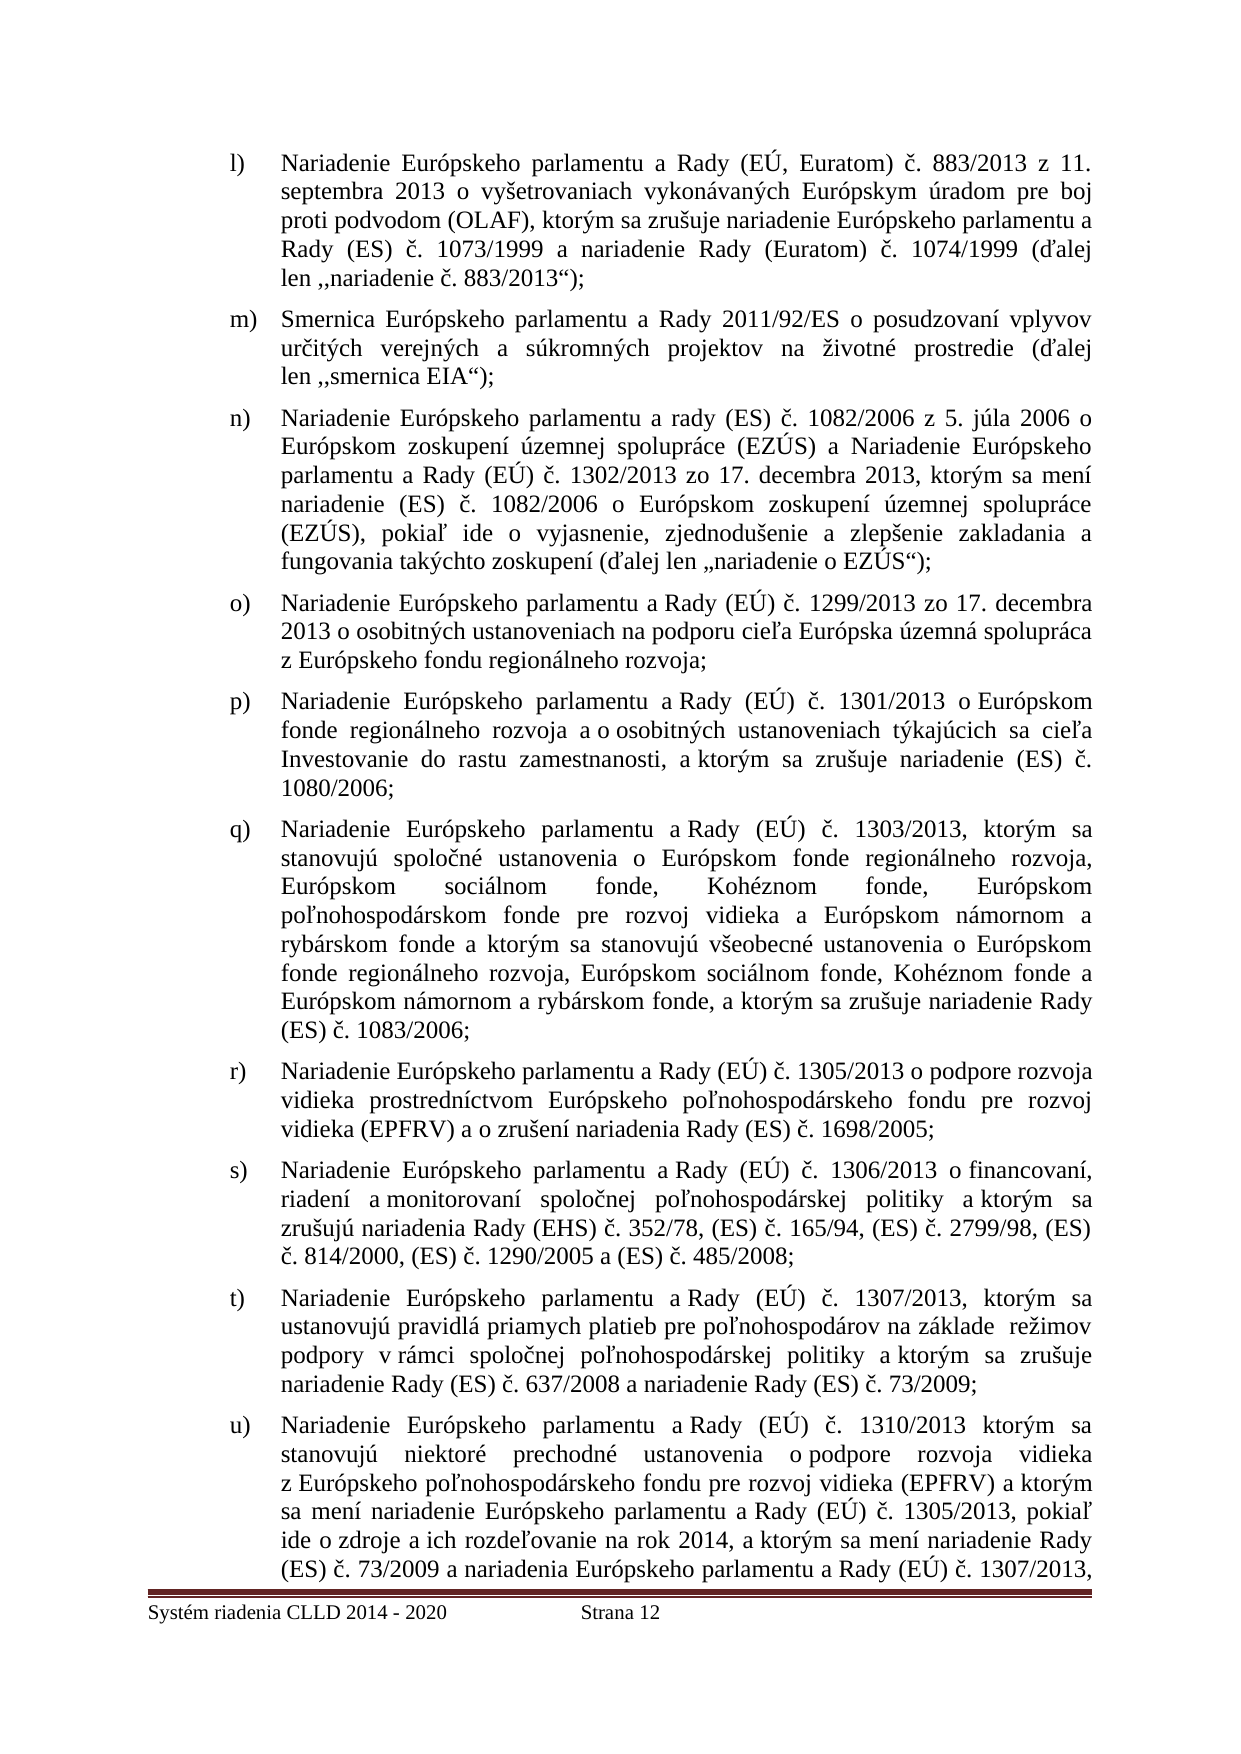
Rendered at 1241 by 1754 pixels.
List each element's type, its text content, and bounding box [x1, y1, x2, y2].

list Nariadenie Európskeho parlamentu a Rady (EÚ) č. 1305/2013 o podpore rozvoja vidieka prostredníctvom Európskeho poľnohospodárskeho fondu pre rozvoj vidieka (EPFRV) a o zrušení nariadenia Rady (ES) č. 1698/2005; [229, 1056, 1092, 1143]
list Nariadenie Európskeho parlamentu a Rady (EÚ) č. 1301/2013 o Európskom fonde regionálneho rozvoja a o osobitných ustanoveniach týkajúcich sa cieľa Investovanie do rastu zamestnanosti, a ktorým sa zrušuje nariadenie (ES) č. 1080/2006; [229, 686, 1092, 801]
list Smernica Európskeho parlamentu a Rady 2011/92/ES o posudzovaní vplyvov určitých verejných a súkromných projektov na životné prostredie (ďalej len ,,smernica EIA“); [229, 304, 1092, 390]
list Nariadenie Európskeho parlamentu a Rady (EÚ) č. 1303/2013, ktorým sa stanovujú spoločné ustanovenia o Európskom fonde regionálneho rozvoja, Európskom sociálnom fonde, Kohéznom fonde, Európskom poľnohospodárskom fonde pre rozvoj vidieka a Európskom námornom a rybárskom fonde a ktorým sa stanovujú všeobecné ustanovenia o Európskom fonde regionálneho rozvoja, Európskom sociálnom fonde, Kohéznom fonde a Európskom námornom a rybárskom fonde, a ktorým sa zrušuje nariadenie Rady (ES) č. 1083/2006; [229, 814, 1092, 1044]
list Nariadenie Európskeho parlamentu a Rady (EÚ) č. 1307/2013, ktorým sa ustanovujú pravidlá priamych platieb pre poľnohospodárov na základe režimov podpory v rámci spoločnej poľnohospodárskej politiky a ktorým sa zrušuje nariadenie Rady (ES) č. 637/2008 a nariadenie Rady (ES) č. 73/2009; [229, 1283, 1092, 1398]
list Nariadenie Európskeho parlamentu a Rady (EÚ) č. 1299/2013 zo 17. decembra 2013 o osobitných ustanoveniach na podporu cieľa Európska územná spolupráca z Európskeho fondu regionálneho rozvoja; [229, 588, 1092, 674]
list Nariadenie Európskeho parlamentu a Rady (EÚ) č. 1306/2013 o financovaní, riadení a monitorovaní spoločnej poľnohospodárskej politiky a ktorým sa zrušujú nariadenia Rady (EHS) č. 352/78, (ES) č. 165/94, (ES) č. 2799/98, (ES) č. 814/2000, (ES) č. 1290/2005 a (ES) č. 485/2008; [229, 1155, 1092, 1270]
list Nariadenie Európskeho parlamentu a Rady (EÚ, Euratom) č. 883/2013 z 11. septembra 2013 o vyšetrovaniach vykonávaných Európskym úradom pre boj proti podvodom (OLAF), ktorým sa zrušuje nariadenie Európskeho parlamentu a Rady (ES) č. 1073/1999 a nariadenie Rady (Euratom) č. 1074/1999 (ďalej len ,,nariadenie č. 883/2013“); [229, 148, 1092, 291]
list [229, 1410, 1092, 1583]
list Nariadenie Európskeho parlamentu a rady (ES) č. 1082/2006 z 5. júla 2006 o Európskom zoskupení územnej spolupráce (EZÚS) a Nariadenie Európskeho parlamentu a Rady (EÚ) č. 1302/2013 zo 17. decembra 2013, ktorým sa mení nariadenie (ES) č. 1082/2006 o Európskom zoskupení územnej spolupráce (EZÚS), pokiaľ ide o vyjasnenie, zjednodušenie a zlepšenie zakladania a fungovania takýchto zoskupení (ďalej len „nariadenie o EZÚS“); [229, 403, 1092, 575]
